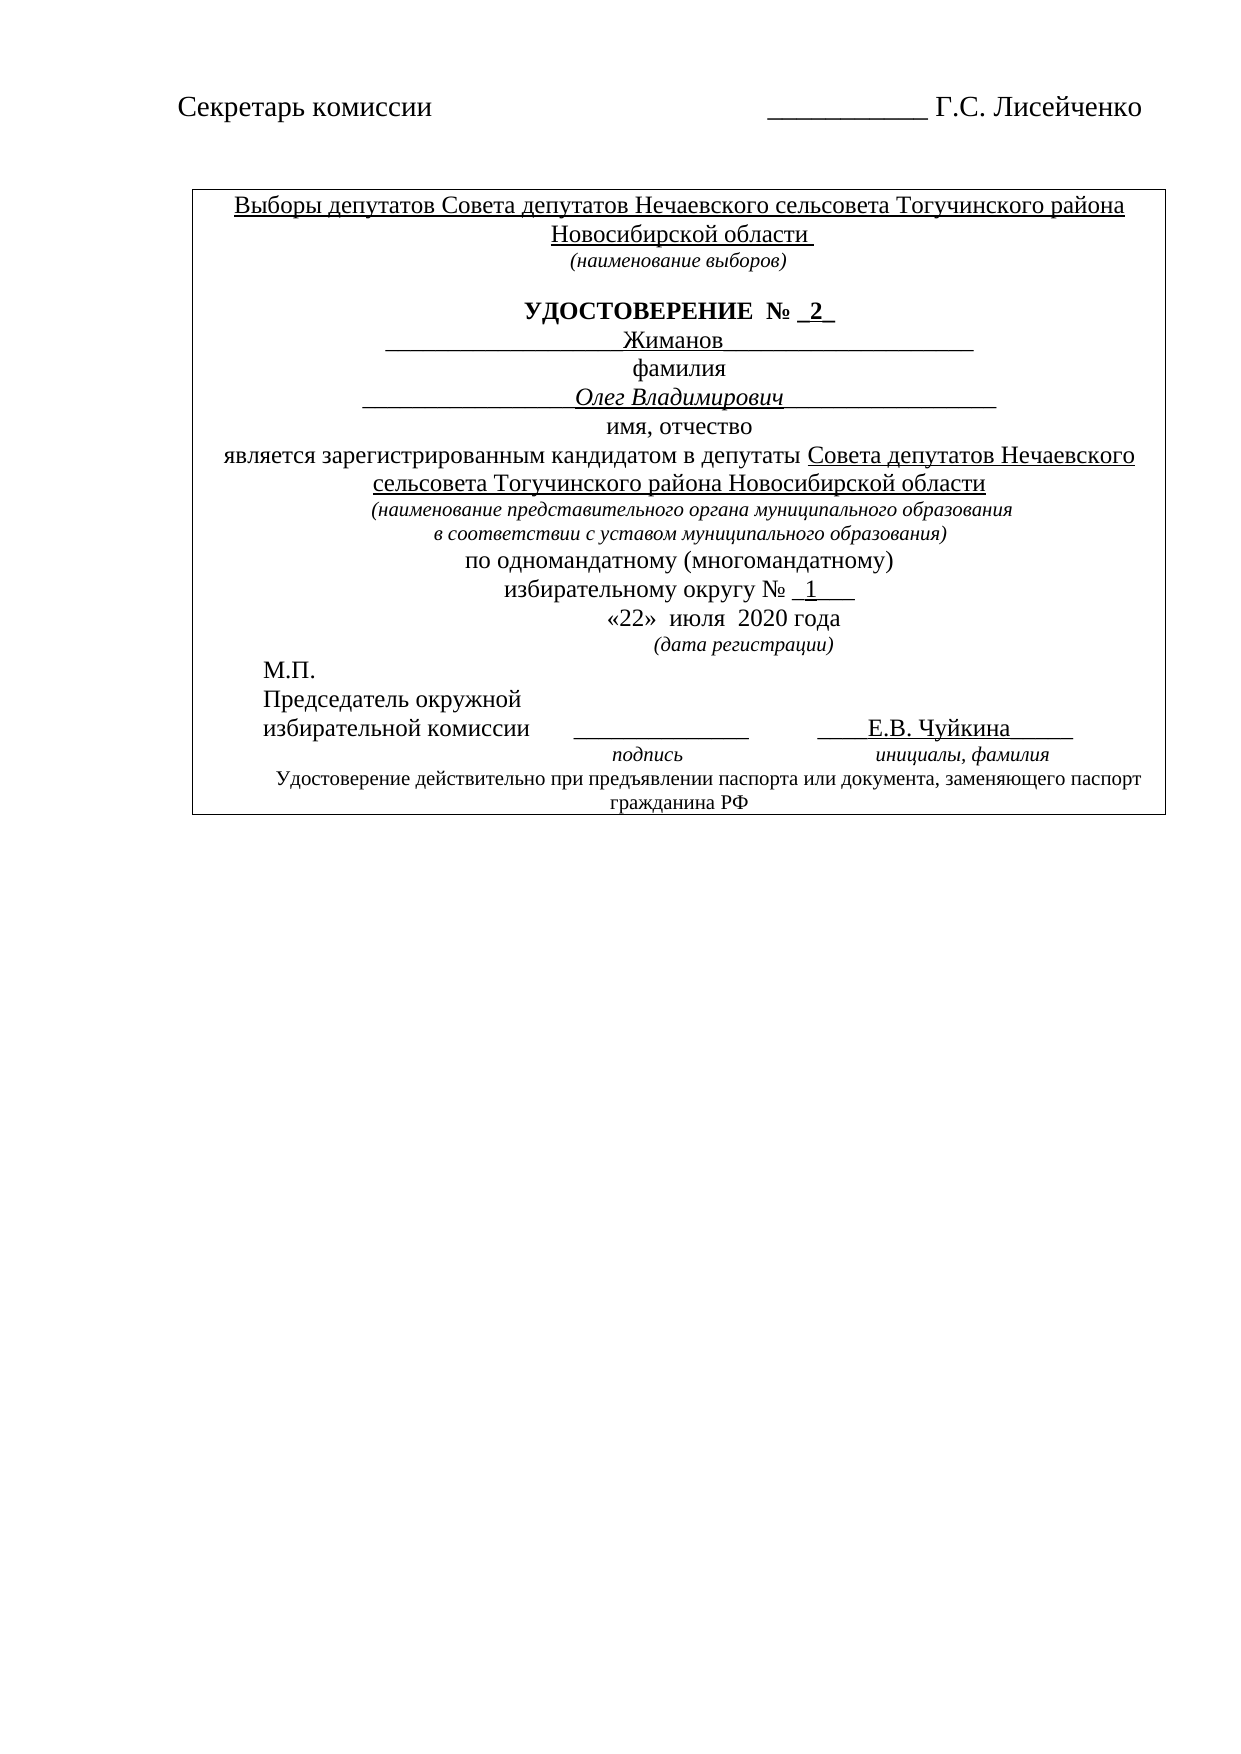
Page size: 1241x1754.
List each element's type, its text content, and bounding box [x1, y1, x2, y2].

text Секретарь комиссии ___________ Г.С. Лисейченко [177, 89, 1181, 122]
table_header Выборы депутатов Совета депутатов Нечаевского сельсовета Тогучинского района Новосибирской области (наименование выборов) УДОСТОВЕРЕНИЕ № _2_ ___________________Жиманов____________________ фамилия _________________Олег Владимирович_________________ имя, отчество является зарегистрированным кандидатом в депутаты Совета депутатов Нечаевского сельсовета Тогучинского района Новосибирской области (наименование представительного органа муниципального образования в соответствии с уставом муниципального образования) по одномандатному (многомандатному) избирательному округу № _1___ «22» июля 2020 года (дата регистрации) М.П. Председатель окружной избирательной комиссии ______________ ____Е.В. Чуйкина_____ подпись инициалы, фамилия Удостоверение действительно при предъявлении паспорта или документа, заменяющего паспорт гражданина РФ [193, 190, 1165, 814]
